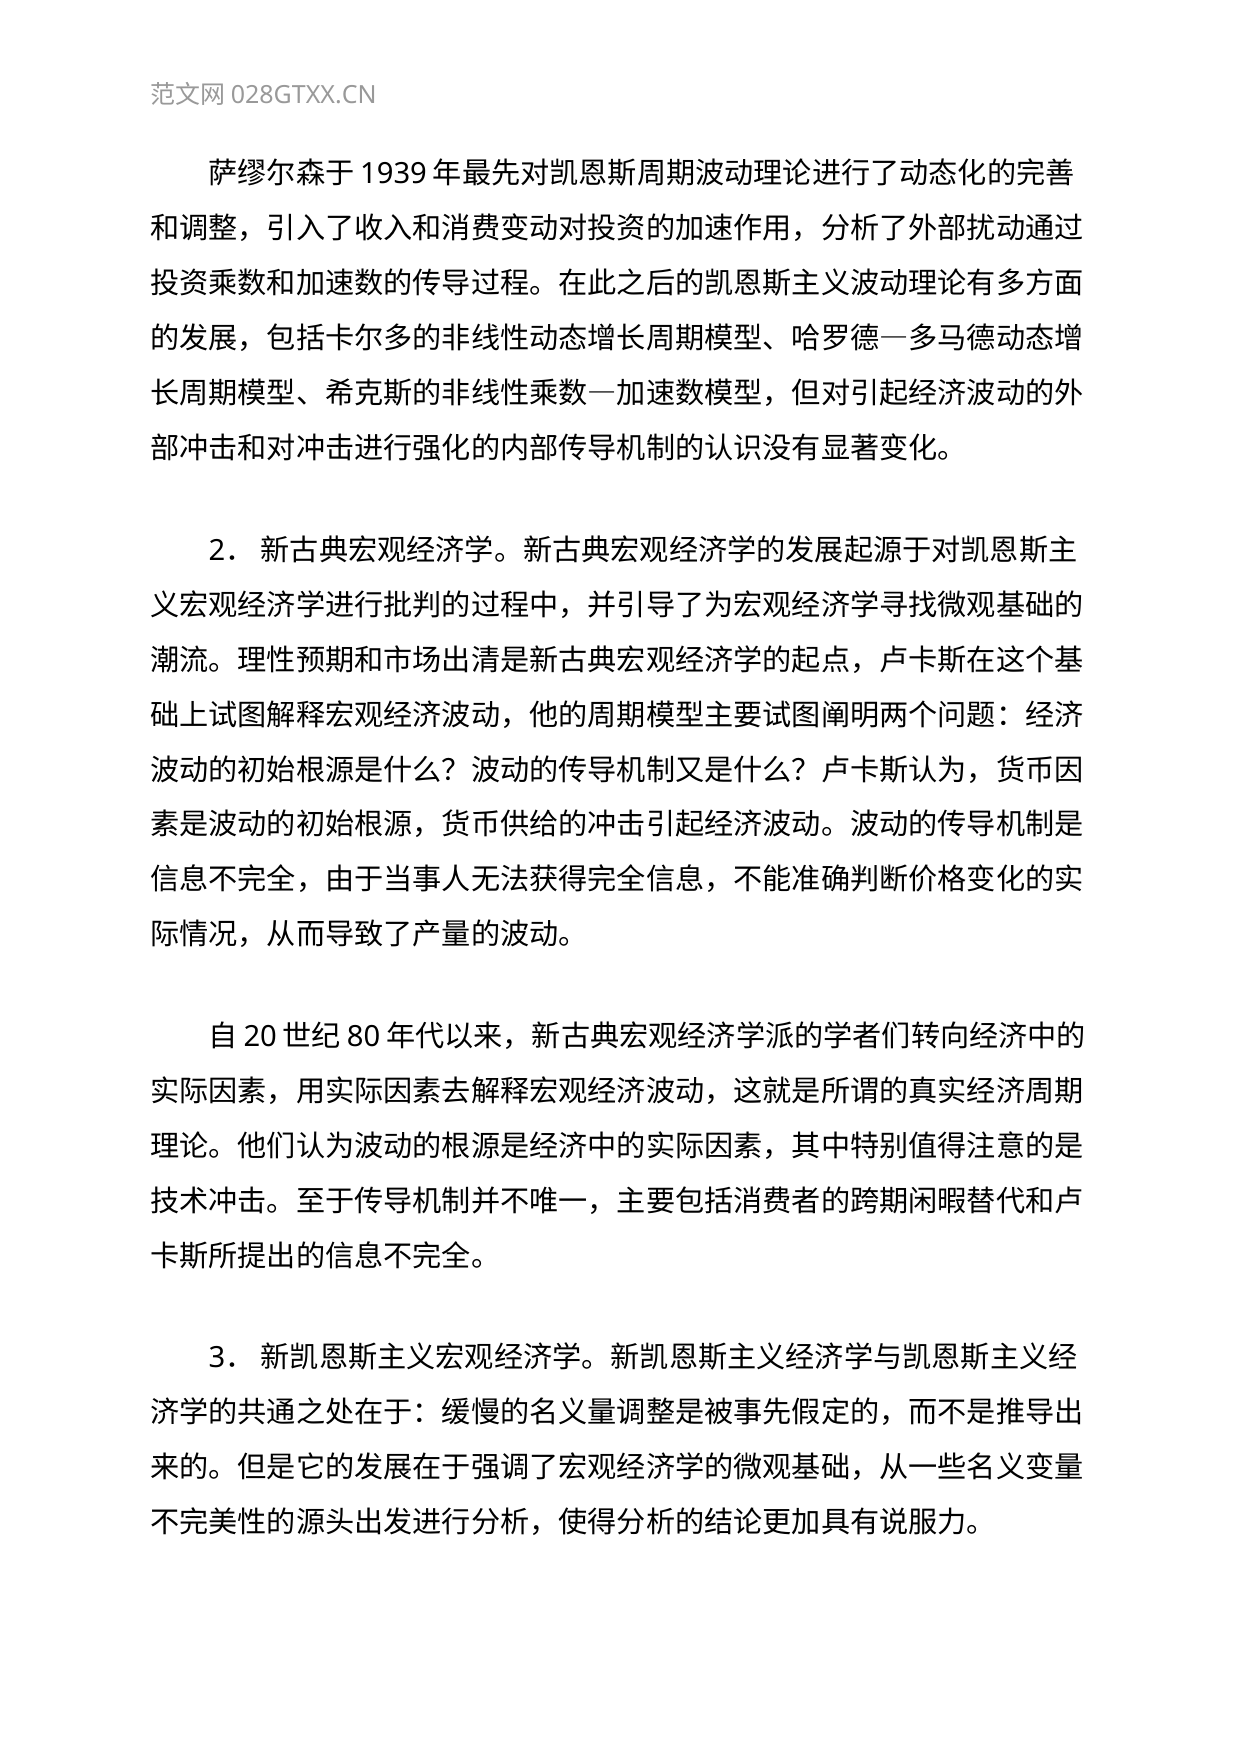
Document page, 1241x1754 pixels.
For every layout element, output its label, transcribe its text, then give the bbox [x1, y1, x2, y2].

text 自20世纪80年代以来，新古典宏观经济学派的学者们转向经济中的实际因素，用实际因素去解释宏观经济波动，这就是所谓的真实经济周期理论。他们认为波动的根源是经济中的实际因素，其中特别值得注意的是技术冲击。至于传导机制并不唯一，主要包括消费者的跨期闲暇替代和卢卡斯所提出的信息不完全。 [150, 1012, 1090, 1274]
text 萨缪尔森于1939年最先对凯恩斯周期波动理论进行了动态化的完善和调整，引入了收入和消费变动对投资的加速作用，分析了外部扰动通过投资乘数和加速数的传导过程。在此之后的凯恩斯主义波动理论有多方面的发展，包括卡尔多的非线性动态增长周期模型、哈罗德—多马德动态增长周期模型、希克斯的非线性乘数—加速数模型，但对引起经济波动的外部冲击和对冲击进行强化的内部传导机制的认识没有显著变化。 [150, 150, 1090, 467]
text 2． 新古典宏观经济学。新古典宏观经济学的发展起源于对凯恩斯主义宏观经济学进行批判的过程中，并引导了为宏观经济学寻找微观基础的潮流。理性预期和市场出清是新古典宏观经济学的起点，卢卡斯在这个基础上试图解释宏观经济波动，他的周期模型主要试图阐明两个问题：经济波动的初始根源是什么？波动的传导机制又是什么？卢卡斯认为，货币因素是波动的初始根源，货币供给的冲击引起经济波动。波动的传导机制是信息不完全，由于当事人无法获得完全信息，不能准确判断价格变化的实际情况，从而导致了产量的波动。 [150, 526, 1090, 953]
text 3． 新凯恩斯主义宏观经济学。新凯恩斯主义经济学与凯恩斯主义经济学的共通之处在于：缓慢的名义量调整是被事先假定的，而不是推导出来的。但是它的发展在于强调了宏观经济学的微观基础，从一些名义变量不完美性的源头出发进行分析，使得分析的结论更加具有说服力。 [150, 1334, 1090, 1541]
